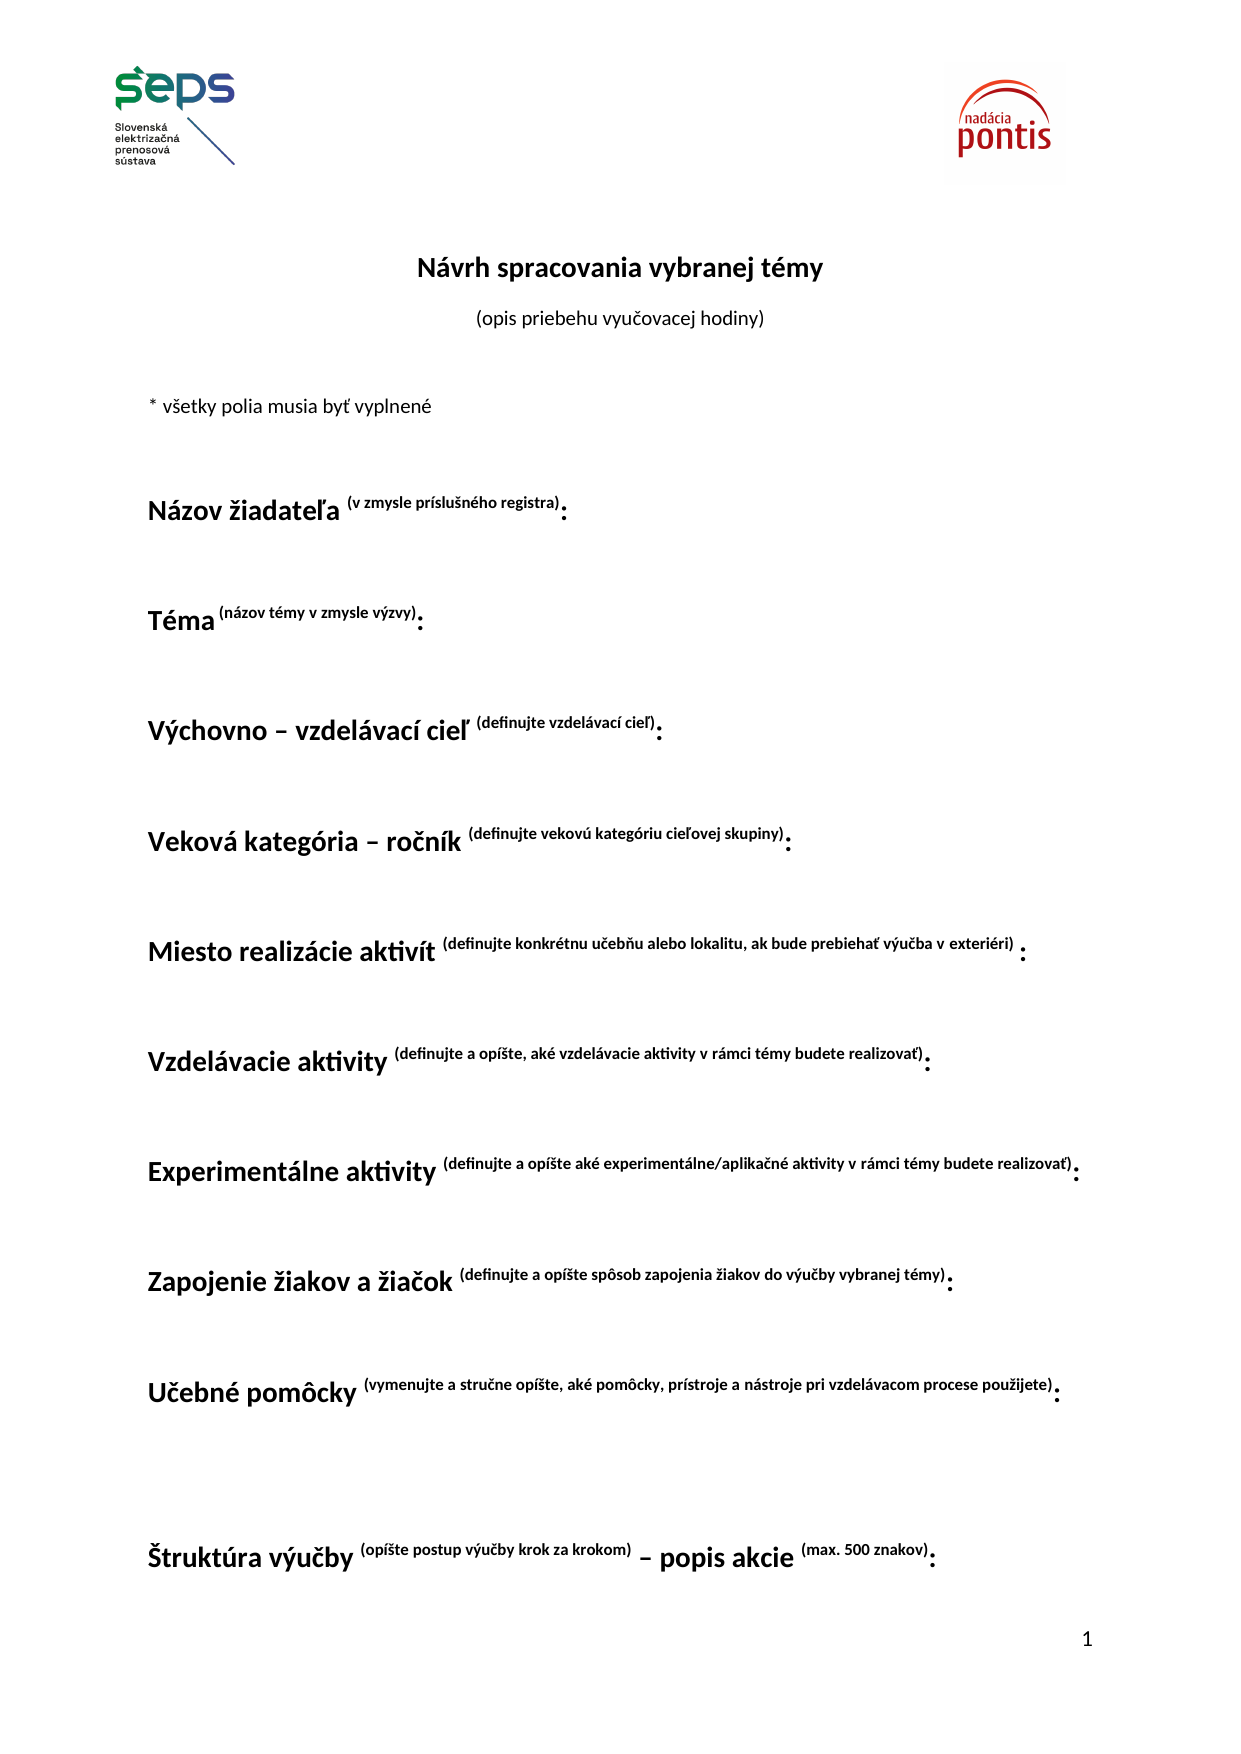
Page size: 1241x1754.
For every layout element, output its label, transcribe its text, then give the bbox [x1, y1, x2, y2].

text Učebné pomôcky (vymenujte a stručne opíšte, aké pomôcky, prístroje a nástroje pri vzdelávacom procese použijete): [148, 1374, 1093, 1409]
picture [943, 62, 1066, 185]
picture [94, 45, 256, 186]
text Návrh spracovania vybranej témy [148, 249, 1093, 285]
text Experimentálne aktivity (definujte a opíšte aké experimentálne/aplikačné aktivity v rámci témy budete realizovať): [148, 1153, 1093, 1189]
text Štruktúra výučby (opíšte postup výučby krok za krokom) – popis akcie (max. 500 znakov): [148, 1539, 1093, 1574]
text (opis priebehu vyučovacej hodiny) [148, 305, 1093, 330]
text * všetky polia musia byť vyplnené [148, 393, 1093, 418]
text Veková kategória – ročník (definujte vekovú kategóriu cieľovej skupiny): [148, 823, 1093, 858]
text Zapojenie žiakov a žiačok (definujte a opíšte spôsob zapojenia žiakov do výučby vybranej témy): [148, 1263, 1093, 1299]
text Výchovno – vzdelávací cieľ (definujte vzdelávací cieľ): [148, 712, 1093, 748]
text Vzdelávacie aktivity (definujte a opíšte, aké vzdelávacie aktivity v rámci témy budete realizovať): [148, 1043, 1093, 1079]
text Téma (názov témy v zmysle výzvy): [148, 602, 1093, 638]
text Miesto realizácie aktivít (definujte konkrétnu učebňu alebo lokalitu, ak bude prebiehať výučba v exteriéri) : [148, 933, 1093, 968]
text Názov žiadateľa (v zmysle príslušného registra): [148, 492, 1093, 528]
